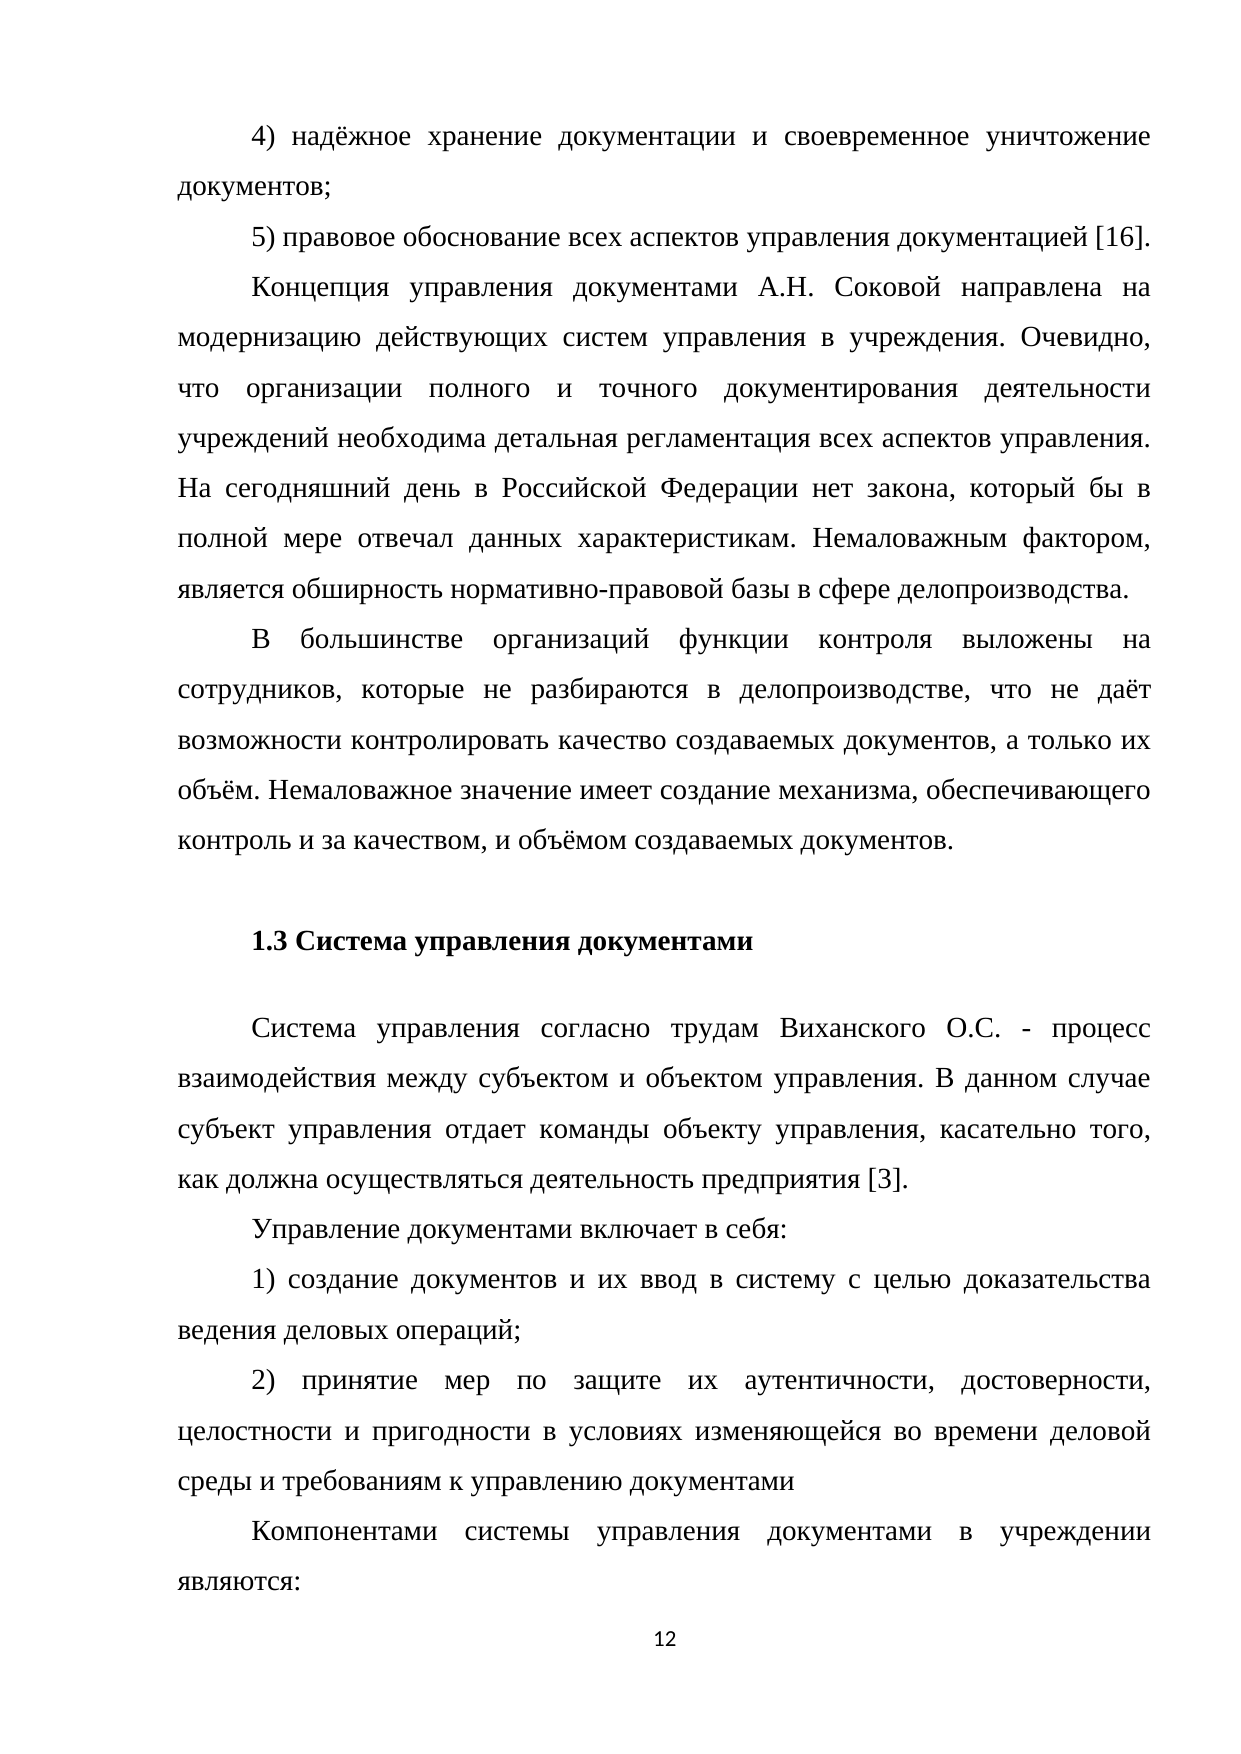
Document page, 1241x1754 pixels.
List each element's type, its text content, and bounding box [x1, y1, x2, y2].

text В большинстве организаций функции контроля выложены на сотрудников, которые не разбираются в делопроизводстве, что не даёт возможности контролировать качество создаваемых документов, а только их объём. Немаловажное значение имеет создание механизма, обеспечивающего контроль и за качеством, и объёмом создаваемых документов. [177, 621, 1152, 856]
subtitle 1.3 Система управления документами [251, 923, 1152, 957]
text Концепция управления документами А.Н. Соковой направлена на модернизацию действующих систем управления в учреждения. Очевидно, что организации полного и точного документирования деятельности учреждений необходима детальная регламентация всех аспектов управления. На сегодняшний день в Российской Федерации нет закона, который бы в полной мере отвечал данных характеристикам. Немаловажным фактором, является обширность нормативно-правовой базы в сфере делопроизводства. [177, 269, 1152, 604]
text 2) принятие мер по защите их аутентичности, достоверности, целостности и пригодности в условиях изменяющейся во времени деловой среды и требованиям к управлению документами [177, 1362, 1152, 1496]
text 5) правовое обоснование всех аспектов управления документацией [16]. [177, 219, 1152, 252]
text Компонентами системы управления документами в учреждении являются: [177, 1513, 1152, 1597]
text 1) создание документов и их ввод в систему с целью доказательства ведения деловых операций; [177, 1262, 1152, 1346]
text Система управления согласно трудам Виханского О.С. - процесс взаимодействия между субъектом и объектом управления. В данном случае субъект управления отдает команды объекту управления, касательно того, как должна осуществляться деятельность предприятия [3]. [177, 1010, 1152, 1194]
text 4) надёжное хранение документации и своевременное уничтожение документов; [177, 118, 1152, 202]
text Управление документами включает в себя: [177, 1211, 1152, 1245]
